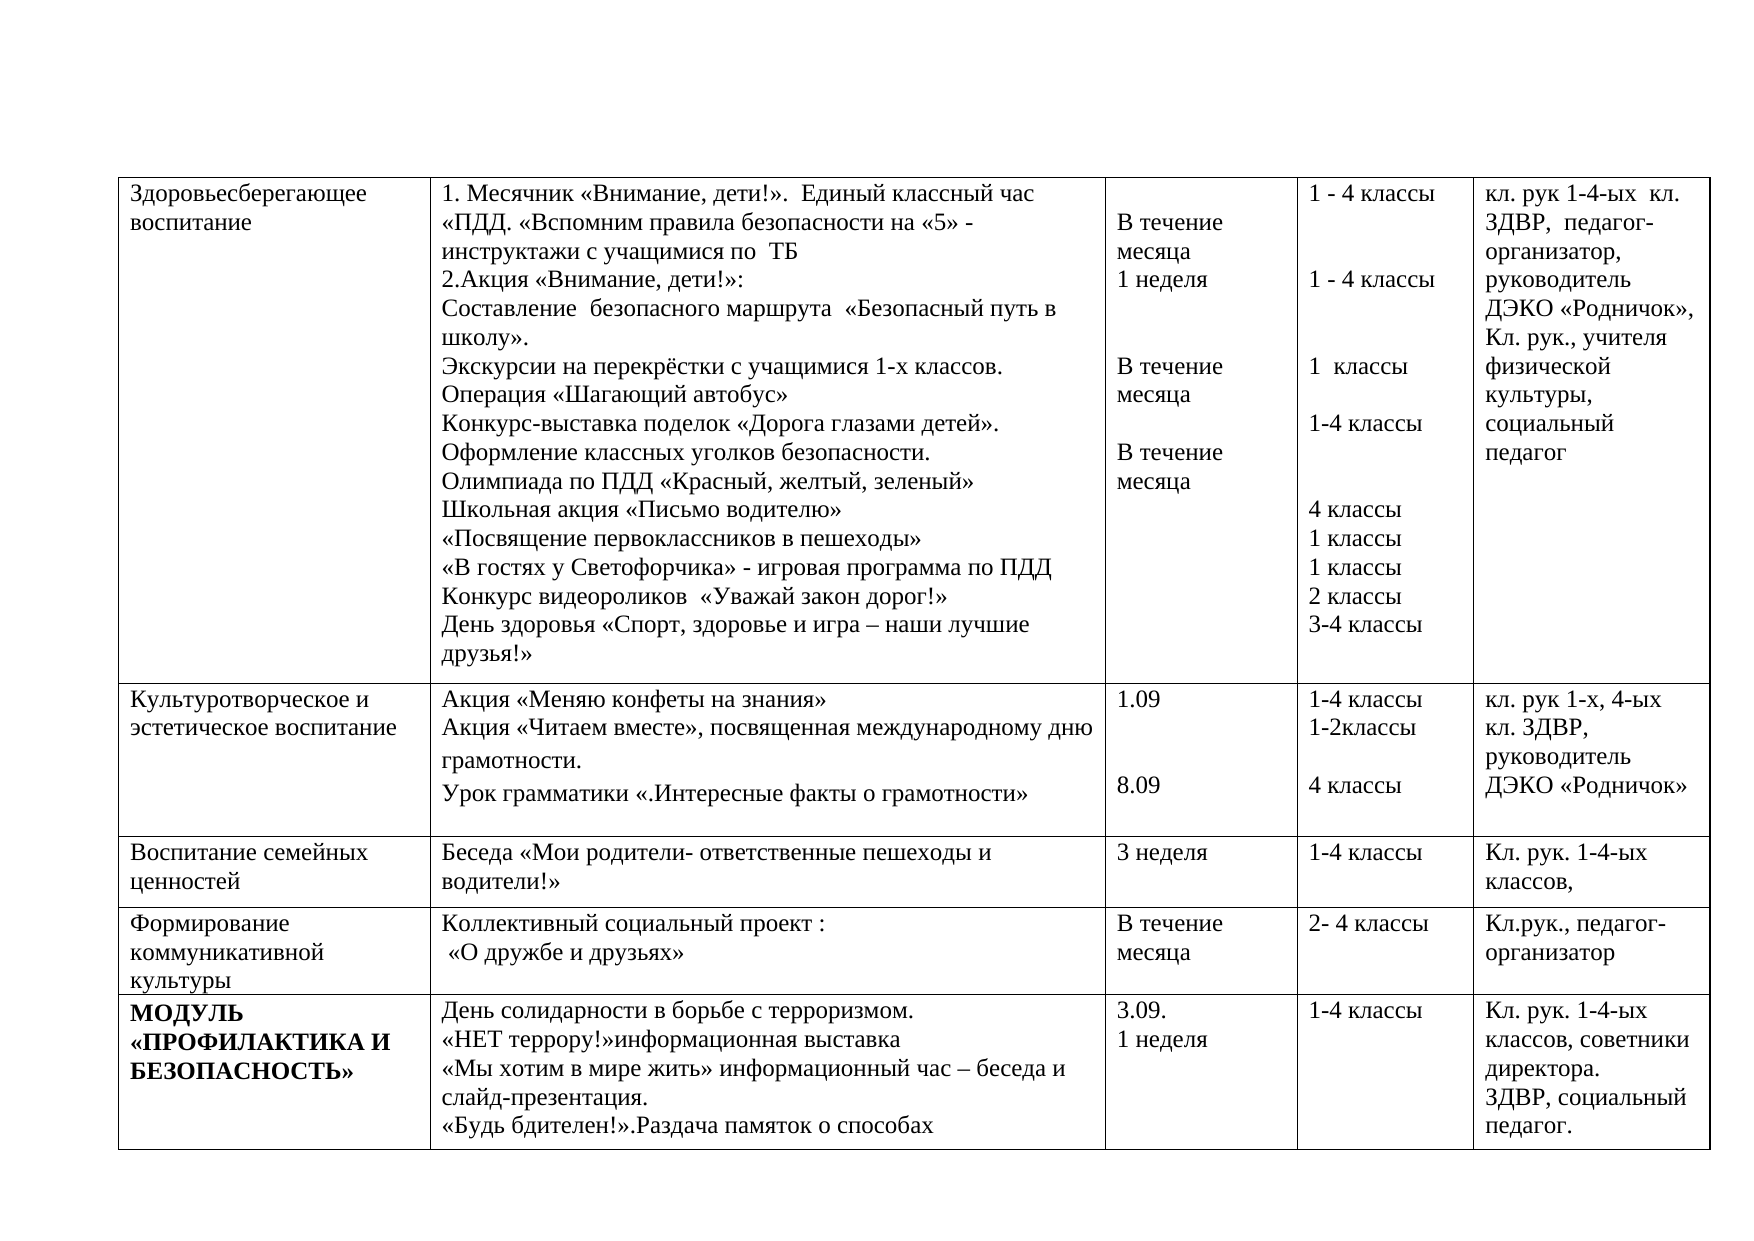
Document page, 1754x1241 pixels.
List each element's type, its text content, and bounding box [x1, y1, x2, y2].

table_cell Формирование коммуникативной культуры [119, 908, 430, 994]
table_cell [1474, 995, 1709, 1148]
table_cell 1. Месячник «Внимание, дети!». Единый классный час «ПДД. «Вспомним правила безопасности на «5» - инструктажи с учащимися по ТБ 2.Акция «Внимание, дети!»: Составление безопасного маршрута «Безопасный путь в школу». Экскурсии на перекрёстки с учащимися 1-х классов. Операция «Шагающий автобус» Конкурс-выставка поделок «Дорога глазами детей». Оформление классных уголков безопасности. Олимпиада по ПДД «Красный, желтый, зеленый» Школьная акция «Письмо водителю» «Посвящение первоклассников в пешеходы» «В гостях у Светофорчика» - игровая программа по ПДД Конкурс видеороликов «Уважай закон дорог!» День здоровья «Спорт, здоровье и игра – наши лучшие друзья!» [431, 178, 1105, 683]
table_cell Кл. рук. 1-4-ых классов, [1474, 837, 1709, 907]
table_cell Беседа «Мои родители- ответственные пешеходы и водители!» [431, 837, 1105, 907]
table_cell 1.09 8.09 [1106, 684, 1297, 836]
table_cell В течение месяца 1 неделя В течение месяца В течение месяца [1106, 178, 1297, 683]
table_cell Здоровьесберегающее воспитание [119, 178, 430, 683]
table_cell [431, 995, 1105, 1148]
table_cell 1 - 4 классы 1 - 4 классы 1 классы 1-4 классы 4 классы 1 классы 1 классы 2 классы 3-4 классы [1298, 178, 1473, 683]
table_cell 1-4 классы 1-2классы 4 классы [1298, 684, 1473, 836]
table_cell 3.09. 1 неделя [1106, 995, 1297, 1148]
table_cell Акция «Меняю конфеты на знания» Акция «Читаем вместе», посвященная международному дню грамотности. Урок грамматики «.Интересные факты о грамотности» [431, 684, 1105, 836]
table_cell В течение месяца [1106, 908, 1297, 994]
table_cell Культуротворческое и эстетическое воспитание [119, 684, 430, 836]
table_cell Коллективный социальный проект : «О дружбе и друзьях» [431, 908, 1105, 994]
table_cell 2- 4 классы [1298, 908, 1473, 994]
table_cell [119, 995, 430, 1148]
table_cell кл. рук 1-х, 4-ых кл. ЗДВР, руководитель ДЭКО «Родничок» [1474, 684, 1709, 836]
table_cell кл. рук 1-4-ых кл. ЗДВР, педагог-организатор, руководитель ДЭКО «Родничок», Кл. рук., учителя физической культуры, социальный педагог [1474, 178, 1709, 683]
table_cell 1-4 классы [1298, 995, 1473, 1148]
table_cell Воспитание семейных ценностей [119, 837, 430, 907]
table_cell Кл.рук., педагог-организатор [1474, 908, 1709, 994]
table_cell 3 неделя [1106, 837, 1297, 907]
table_cell 1-4 классы [1298, 837, 1473, 907]
